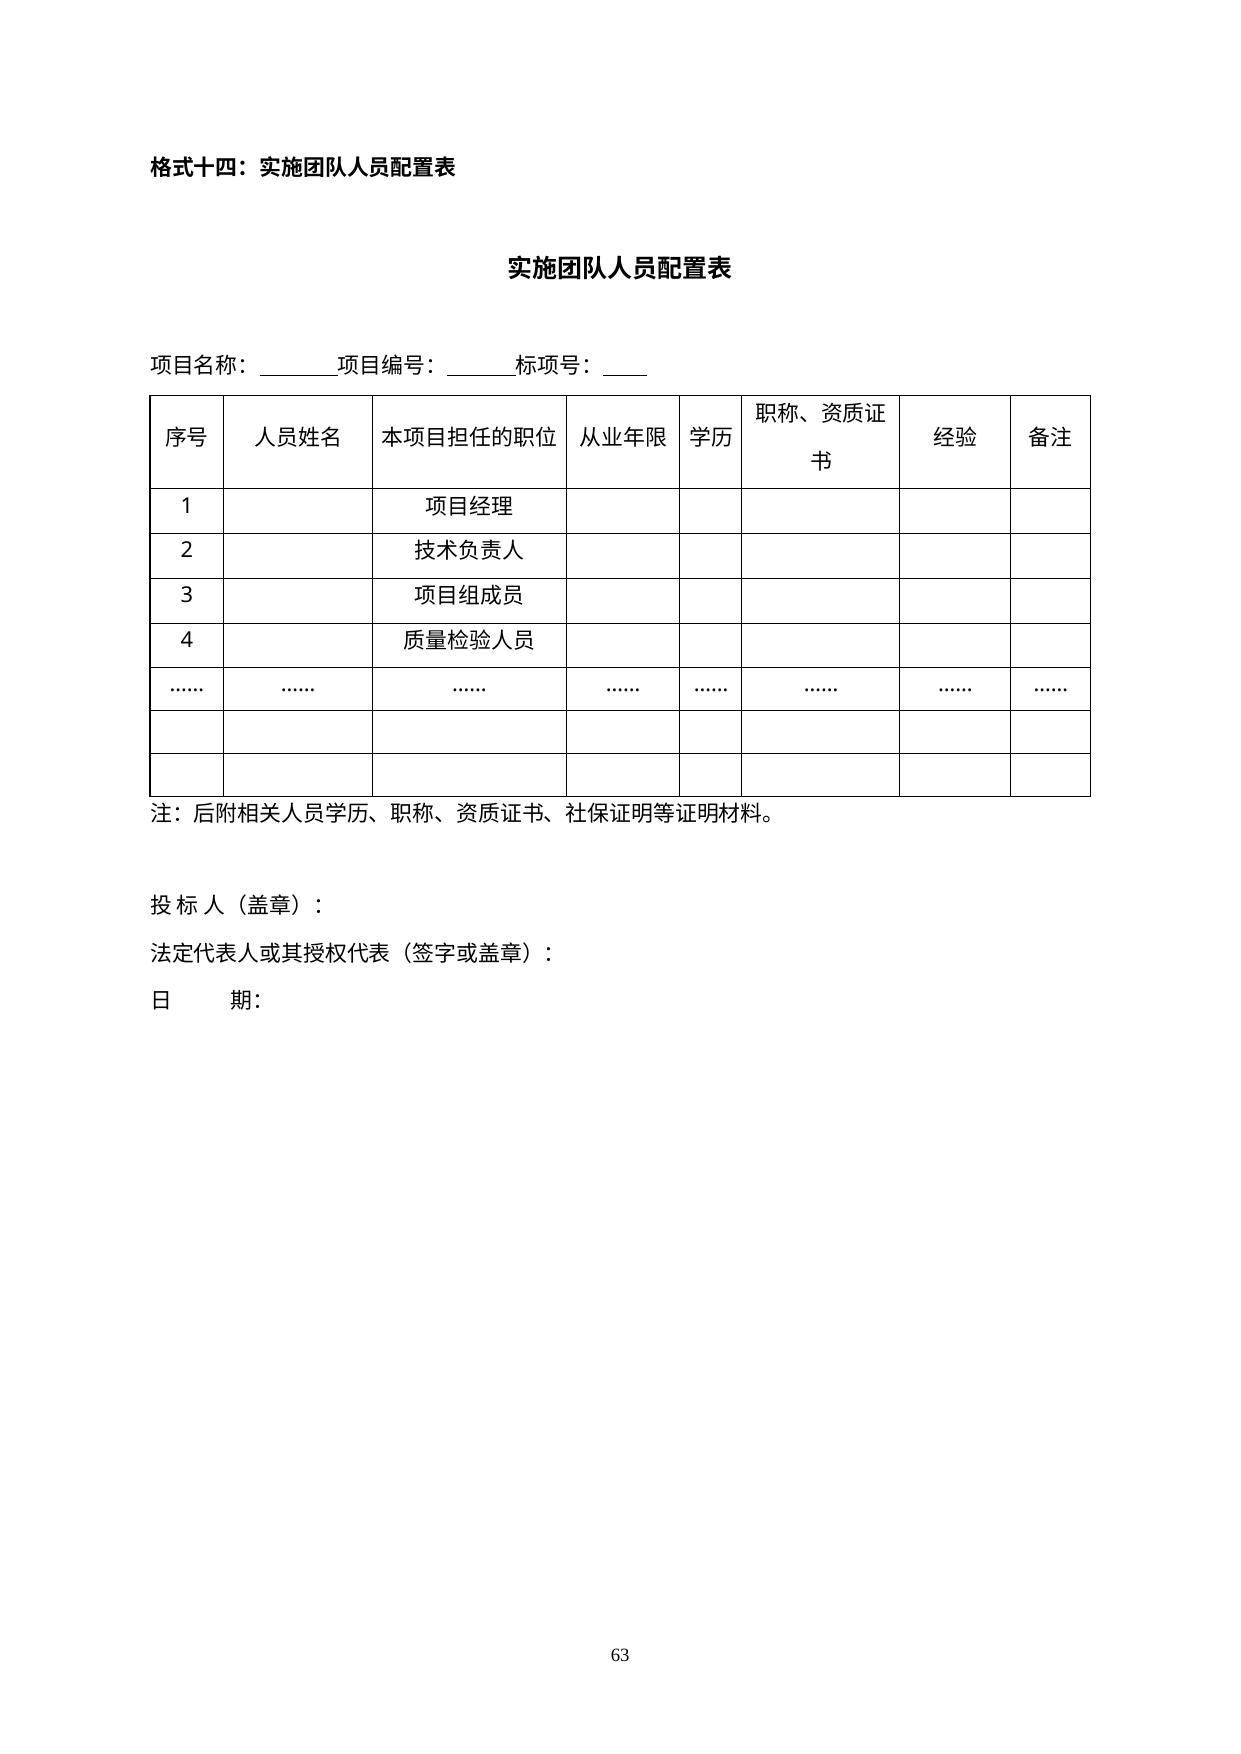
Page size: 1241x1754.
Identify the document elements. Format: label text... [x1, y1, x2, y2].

table_cell [567, 711, 679, 753]
table_header 本项目担任的职位 [373, 396, 566, 488]
text 法定代表人或其授权代表（签字或盖章）： [150, 936, 1090, 967]
table_header 备注 [1011, 396, 1090, 488]
table_cell [900, 579, 1010, 622]
table_cell [900, 624, 1010, 667]
table_cell 项目组成员 [373, 579, 566, 622]
text 实施团队人员配置表 [150, 248, 1090, 285]
table_cell [1011, 534, 1090, 578]
table_cell [742, 754, 899, 796]
table_cell [224, 624, 372, 667]
table_cell [742, 624, 899, 667]
text 投 标 人（盖章）： [150, 888, 1090, 920]
table_cell [900, 711, 1010, 753]
text 格式十四：实施团队人员配置表 [150, 150, 1090, 182]
table_cell [742, 579, 899, 622]
table_cell [224, 754, 372, 796]
text 项目名称： 项目编号： 标项号： [150, 348, 1090, 379]
table_cell 3 [151, 579, 223, 622]
table_cell [742, 534, 899, 578]
table_cell [680, 534, 741, 578]
table_header 序号 [151, 396, 223, 488]
table_cell [1011, 624, 1090, 667]
table_cell …… [1011, 668, 1090, 710]
text 注：后附相关人员学历、职称、资质证书、社保证明等证明材料。 [150, 797, 1090, 828]
table_header 从业年限 [567, 396, 679, 488]
table_cell [567, 624, 679, 667]
table_cell [151, 711, 223, 753]
table_cell [680, 711, 741, 753]
table_cell …… [224, 668, 372, 710]
table_header 学历 [680, 396, 741, 488]
text 日 期： [150, 983, 1090, 1015]
table_cell [1011, 754, 1090, 796]
table_cell …… [373, 668, 566, 710]
table_cell [680, 489, 741, 533]
table_header 职称、资质证书 [742, 396, 899, 488]
table_cell [1011, 579, 1090, 622]
table_cell …… [151, 668, 223, 710]
table_header 经验 [900, 396, 1010, 488]
table_cell [567, 579, 679, 622]
table_cell [900, 489, 1010, 533]
table_cell …… [900, 668, 1010, 710]
table_cell 技术负责人 [373, 534, 566, 578]
table_cell [567, 754, 679, 796]
table_cell …… [567, 668, 679, 710]
table_cell [900, 534, 1010, 578]
table_cell [900, 754, 1010, 796]
table_cell [224, 534, 372, 578]
table_cell [567, 534, 679, 578]
table_cell [567, 489, 679, 533]
table_cell [680, 754, 741, 796]
table_cell [742, 489, 899, 533]
table_cell [680, 624, 741, 667]
table_cell 2 [151, 534, 223, 578]
table_cell …… [680, 668, 741, 710]
table_cell [224, 711, 372, 753]
table_cell [224, 579, 372, 622]
table_cell [1011, 489, 1090, 533]
table_header 人员姓名 [224, 396, 372, 488]
table_cell 4 [151, 624, 223, 667]
table_cell …… [742, 668, 899, 710]
table_cell [680, 579, 741, 622]
table_cell 1 [151, 489, 223, 533]
table_cell [742, 711, 899, 753]
table_cell [373, 711, 566, 753]
table_cell [151, 754, 223, 796]
table_cell [373, 754, 566, 796]
table_cell 项目经理 [373, 489, 566, 533]
table_cell [224, 489, 372, 533]
table_cell [1011, 711, 1090, 753]
table_cell 质量检验人员 [373, 624, 566, 667]
